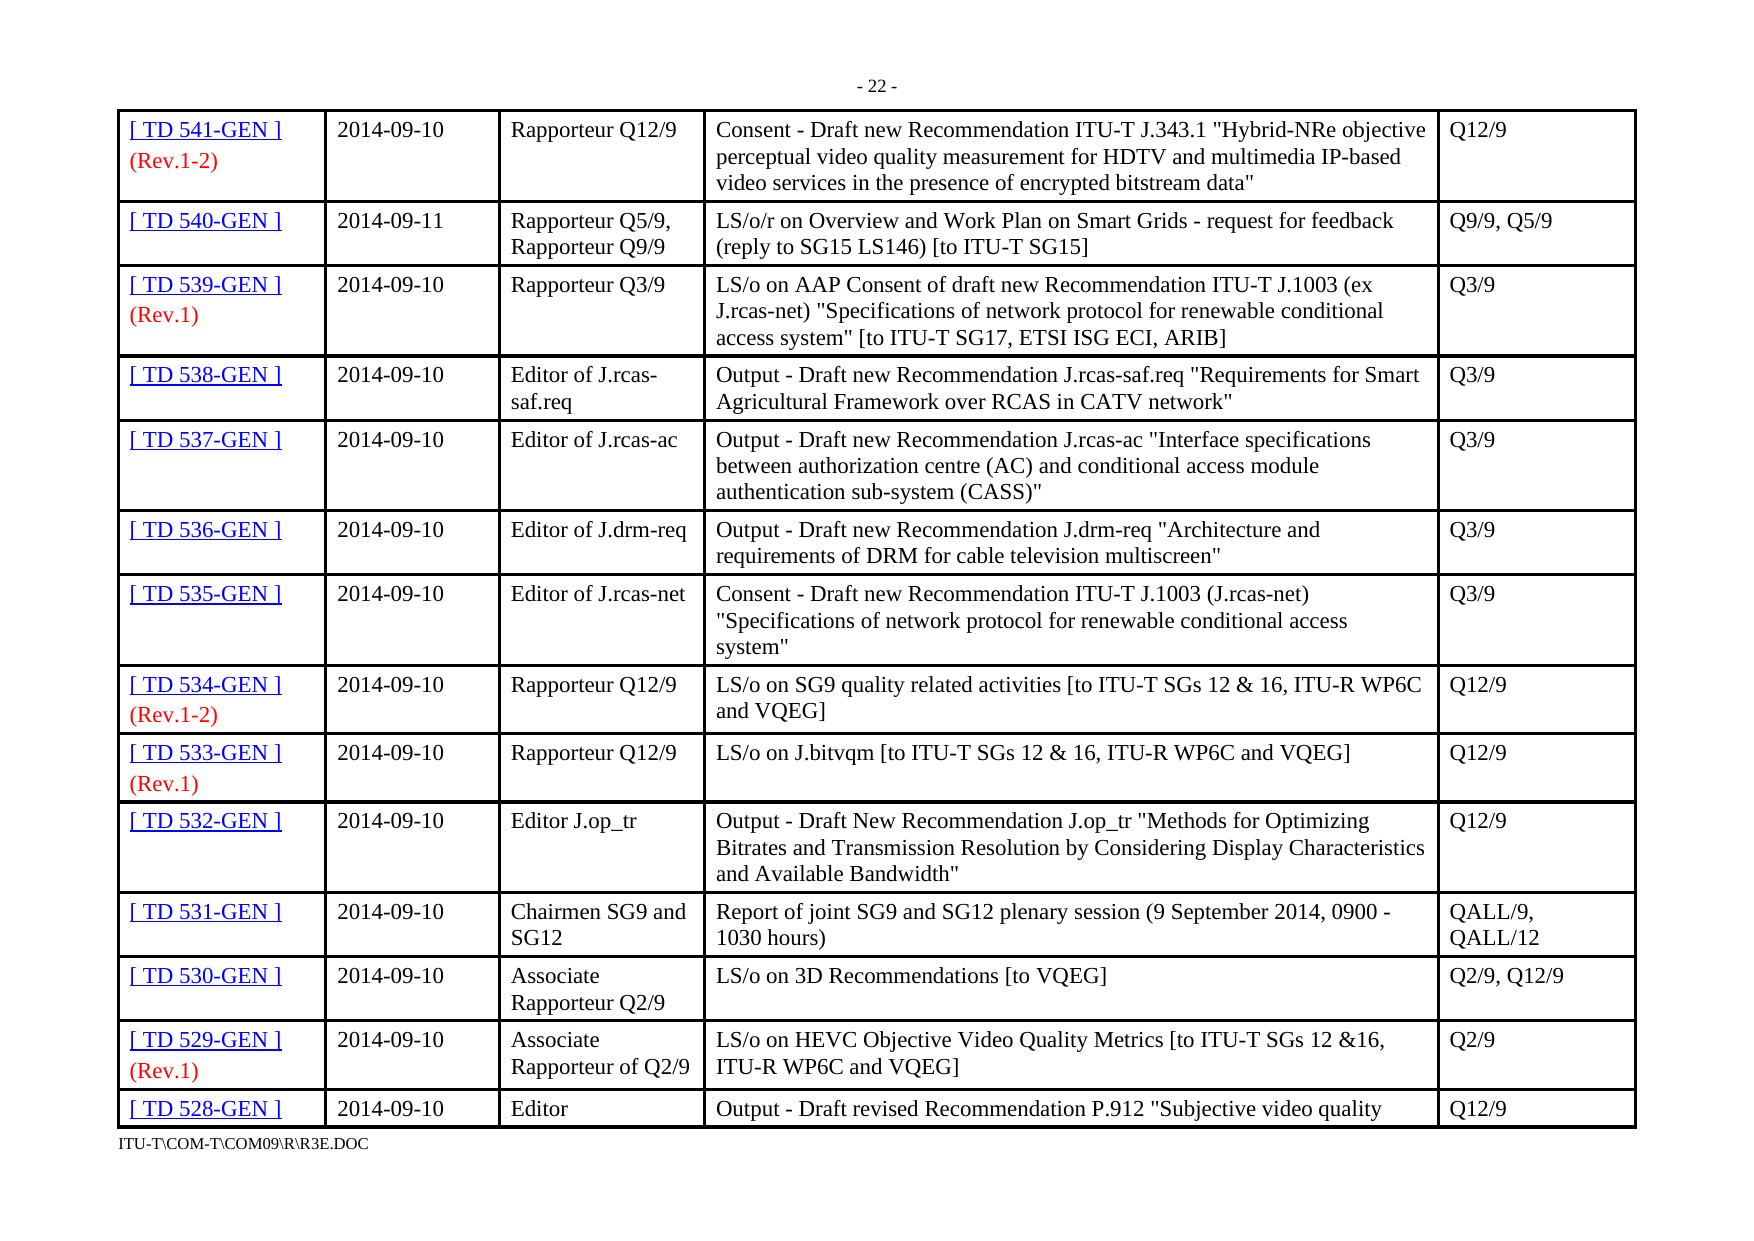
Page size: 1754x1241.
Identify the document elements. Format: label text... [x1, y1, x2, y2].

table_cell Associate Rapporteur of Q2/9 [501, 1022, 703, 1087]
table_cell [ TD 539-GEN ] (Rev.1) [120, 267, 324, 354]
table_cell 2014-09-10 [327, 1022, 498, 1087]
table_cell Chairmen SG9 and SG12 [501, 894, 703, 955]
table_cell 2014-09-10 [327, 667, 498, 732]
table_cell Rapporteur Q12/9 [501, 735, 703, 800]
table_cell LS/o on AAP Consent of draft new Recommendation ITU-T J.1003 (ex J.rcas-net) "Specifications of network protocol for renewable conditional access system" [to ITU-T SG17, ETSI ISG ECI, ARIB] [706, 267, 1437, 354]
table_cell QALL/9, QALL/12 [1440, 894, 1634, 955]
table_cell Rapporteur Q5/9, Rapporteur Q9/9 [501, 203, 703, 264]
table_cell [ TD 529-GEN ] (Rev.1) [120, 1022, 324, 1087]
table_cell Q3/9 [1440, 358, 1634, 418]
table_cell Editor of J.rcas-ac [501, 422, 703, 509]
table_cell 2014-09-11 [327, 203, 498, 264]
table_cell 2014-09-10 [327, 804, 498, 891]
table_cell [ TD 534-GEN ] (Rev.1-2) [120, 667, 324, 732]
table_cell Q3/9 [1440, 576, 1634, 664]
table_cell Associate Rapporteur Q2/9 [501, 958, 703, 1019]
table_cell Rapporteur Q12/9 [501, 667, 703, 732]
table_cell 2014-09-10 [327, 112, 498, 199]
table_cell Q12/9 [1440, 112, 1634, 199]
table_cell LS/o/r on Overview and Work Plan on Smart Grids - request for feedback (reply to SG15 LS146) [to ITU-T SG15] [706, 203, 1437, 264]
table_cell Editor of J.rcas-net [501, 576, 703, 664]
table_cell Rapporteur Q3/9 [501, 267, 703, 354]
table_cell [ TD 541-GEN ] (Rev.1-2) [120, 112, 324, 199]
table_cell Output - Draft new Recommendation J.rcas-ac "Interface specifications between authorization centre (AC) and conditional access module authentication sub-system (CASS)" [706, 422, 1437, 509]
table_cell 2014-09-10 [327, 1091, 498, 1125]
table_cell Q3/9 [1440, 267, 1634, 354]
table_cell LS/o on HEVC Objective Video Quality Metrics [to ITU-T SGs 12 &16, ITU-R WP6C and VQEG] [706, 1022, 1437, 1087]
table_cell [ TD 535-GEN ] [120, 576, 324, 664]
table_cell Q3/9 [1440, 512, 1634, 573]
table_cell [ TD 537-GEN ] [120, 422, 324, 509]
table_cell Output - Draft New Recommendation J.op_tr "Methods for Optimizing Bitrates and Transmission Resolution by Considering Display Characteristics and Available Bandwidth" [706, 804, 1437, 891]
table_cell 2014-09-10 [327, 576, 498, 664]
table_cell Report of joint SG9 and SG12 plenary session (9 September 2014, 0900 -1030 hours) [706, 894, 1437, 955]
table_cell [ TD 536-GEN ] [120, 512, 324, 573]
table_cell Q12/9 [1440, 735, 1634, 800]
table_cell 2014-09-10 [327, 512, 498, 573]
table_cell Q12/9 [1440, 804, 1634, 891]
table_cell 2014-09-10 [327, 735, 498, 800]
table_cell LS/o on J.bitvqm [to ITU-T SGs 12 & 16, ITU-R WP6C and VQEG] [706, 735, 1437, 800]
table_cell [ TD 531-GEN ] [120, 894, 324, 955]
table_cell LS/o on 3D Recommendations [to VQEG] [706, 958, 1437, 1019]
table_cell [706, 1091, 1437, 1125]
table_cell 2014-09-10 [327, 267, 498, 354]
table_cell Editor of J.drm-req [501, 512, 703, 573]
table_cell 2014-09-10 [327, 358, 498, 418]
table_cell Output - Draft new Recommendation J.rcas-saf.req "Requirements for Smart Agricultural Framework over RCAS in CATV network" [706, 358, 1437, 418]
table_cell Q9/9, Q5/9 [1440, 203, 1634, 264]
table_cell Q12/9 [1440, 667, 1634, 732]
table_cell [ TD 532-GEN ] [120, 804, 324, 891]
table_cell Consent - Draft new Recommendation ITU-T J.1003 (J.rcas-net) "Specifications of network protocol for renewable conditional access system" [706, 576, 1437, 664]
table_cell 2014-09-10 [327, 894, 498, 955]
table_cell [ TD 530-GEN ] [120, 958, 324, 1019]
table_cell 2014-09-10 [327, 958, 498, 1019]
table_cell Output - Draft new Recommendation J.drm-req "Architecture and requirements of DRM for cable television multiscreen" [706, 512, 1437, 573]
table_cell 2014-09-10 [327, 422, 498, 509]
table_cell LS/o on SG9 quality related activities [to ITU-T SGs 12 & 16, ITU-R WP6C and VQEG] [706, 667, 1437, 732]
table_cell Q12/9 [1440, 1091, 1634, 1125]
table_cell Editor of J.rcas-saf.req [501, 358, 703, 418]
table_cell Editor [501, 1091, 703, 1125]
table_cell Q2/9 [1440, 1022, 1634, 1087]
table_cell [ TD 533-GEN ] (Rev.1) [120, 735, 324, 800]
table_cell Q2/9, Q12/9 [1440, 958, 1634, 1019]
table_cell Rapporteur Q12/9 [501, 112, 703, 199]
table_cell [120, 1091, 324, 1125]
table_cell Consent - Draft new Recommendation ITU-T J.343.1 "Hybrid-NRe objective perceptual video quality measurement for HDTV and multimedia IP-based video services in the presence of encrypted bitstream data" [706, 112, 1437, 199]
table_cell Q3/9 [1440, 422, 1634, 509]
table_cell [ TD 540-GEN ] [120, 203, 324, 264]
table_cell Editor J.op_tr [501, 804, 703, 891]
table_cell [ TD 538-GEN ] [120, 358, 324, 418]
